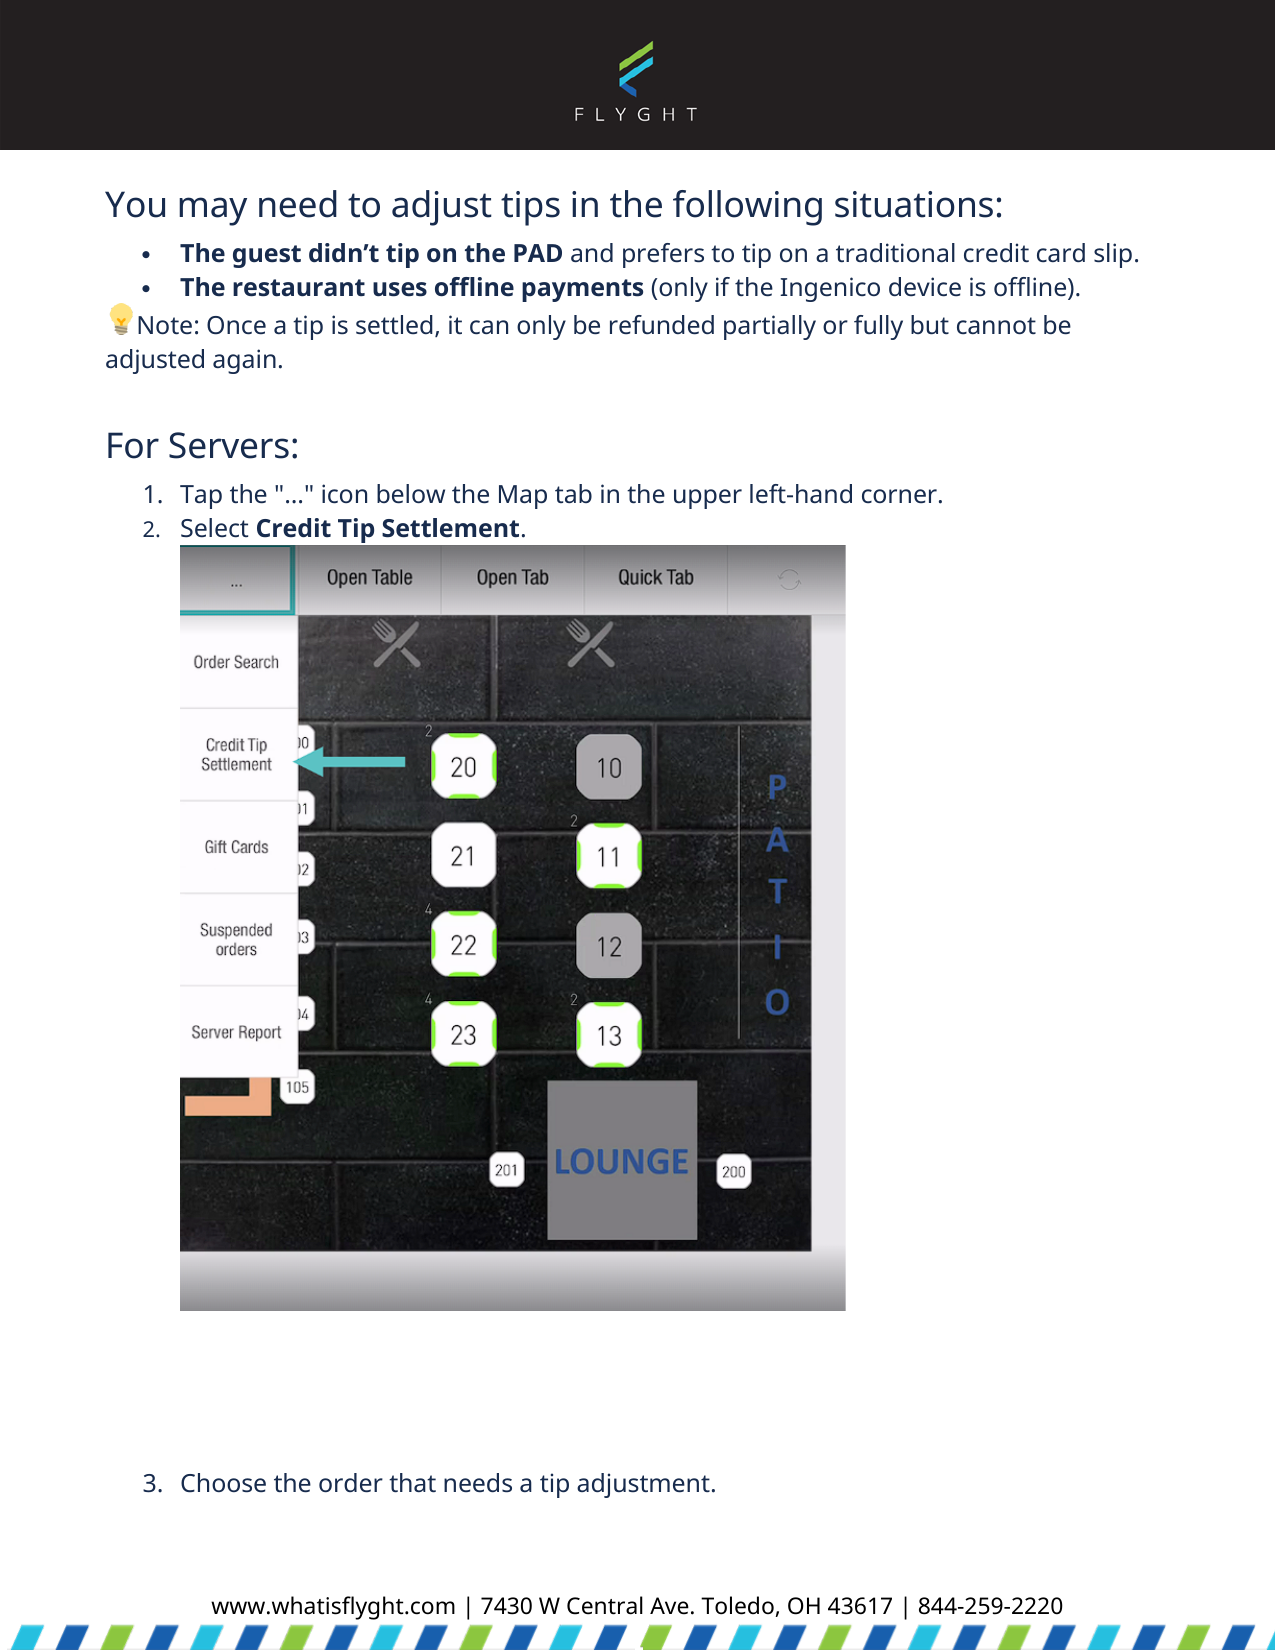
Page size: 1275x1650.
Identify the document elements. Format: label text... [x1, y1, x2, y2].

list Choose the order that needs a tip adjustment. [142, 1466, 1170, 1500]
picture [180, 545, 846, 1311]
list Tap the "..." icon below the Map tab in the upper left-hand corner. [142, 476, 1170, 511]
list The guest didn’t tip on the PAD and prefers to tip on a traditional credit card slip. [142, 235, 1170, 269]
text Note: Once a tip is settled, it can only be refunded partially or fully but cannot be adjusted again. [105, 303, 1170, 376]
picture [105, 303, 137, 335]
picture [0, 1622, 1275, 1650]
list The restaurant uses offline payments (only if the Ingenico device is offline). [142, 269, 1170, 303]
subtitle You may need to adjust tips in the following situations: [105, 180, 1170, 228]
picture [0, 0, 1275, 150]
subtitle For Servers: [105, 421, 1170, 469]
